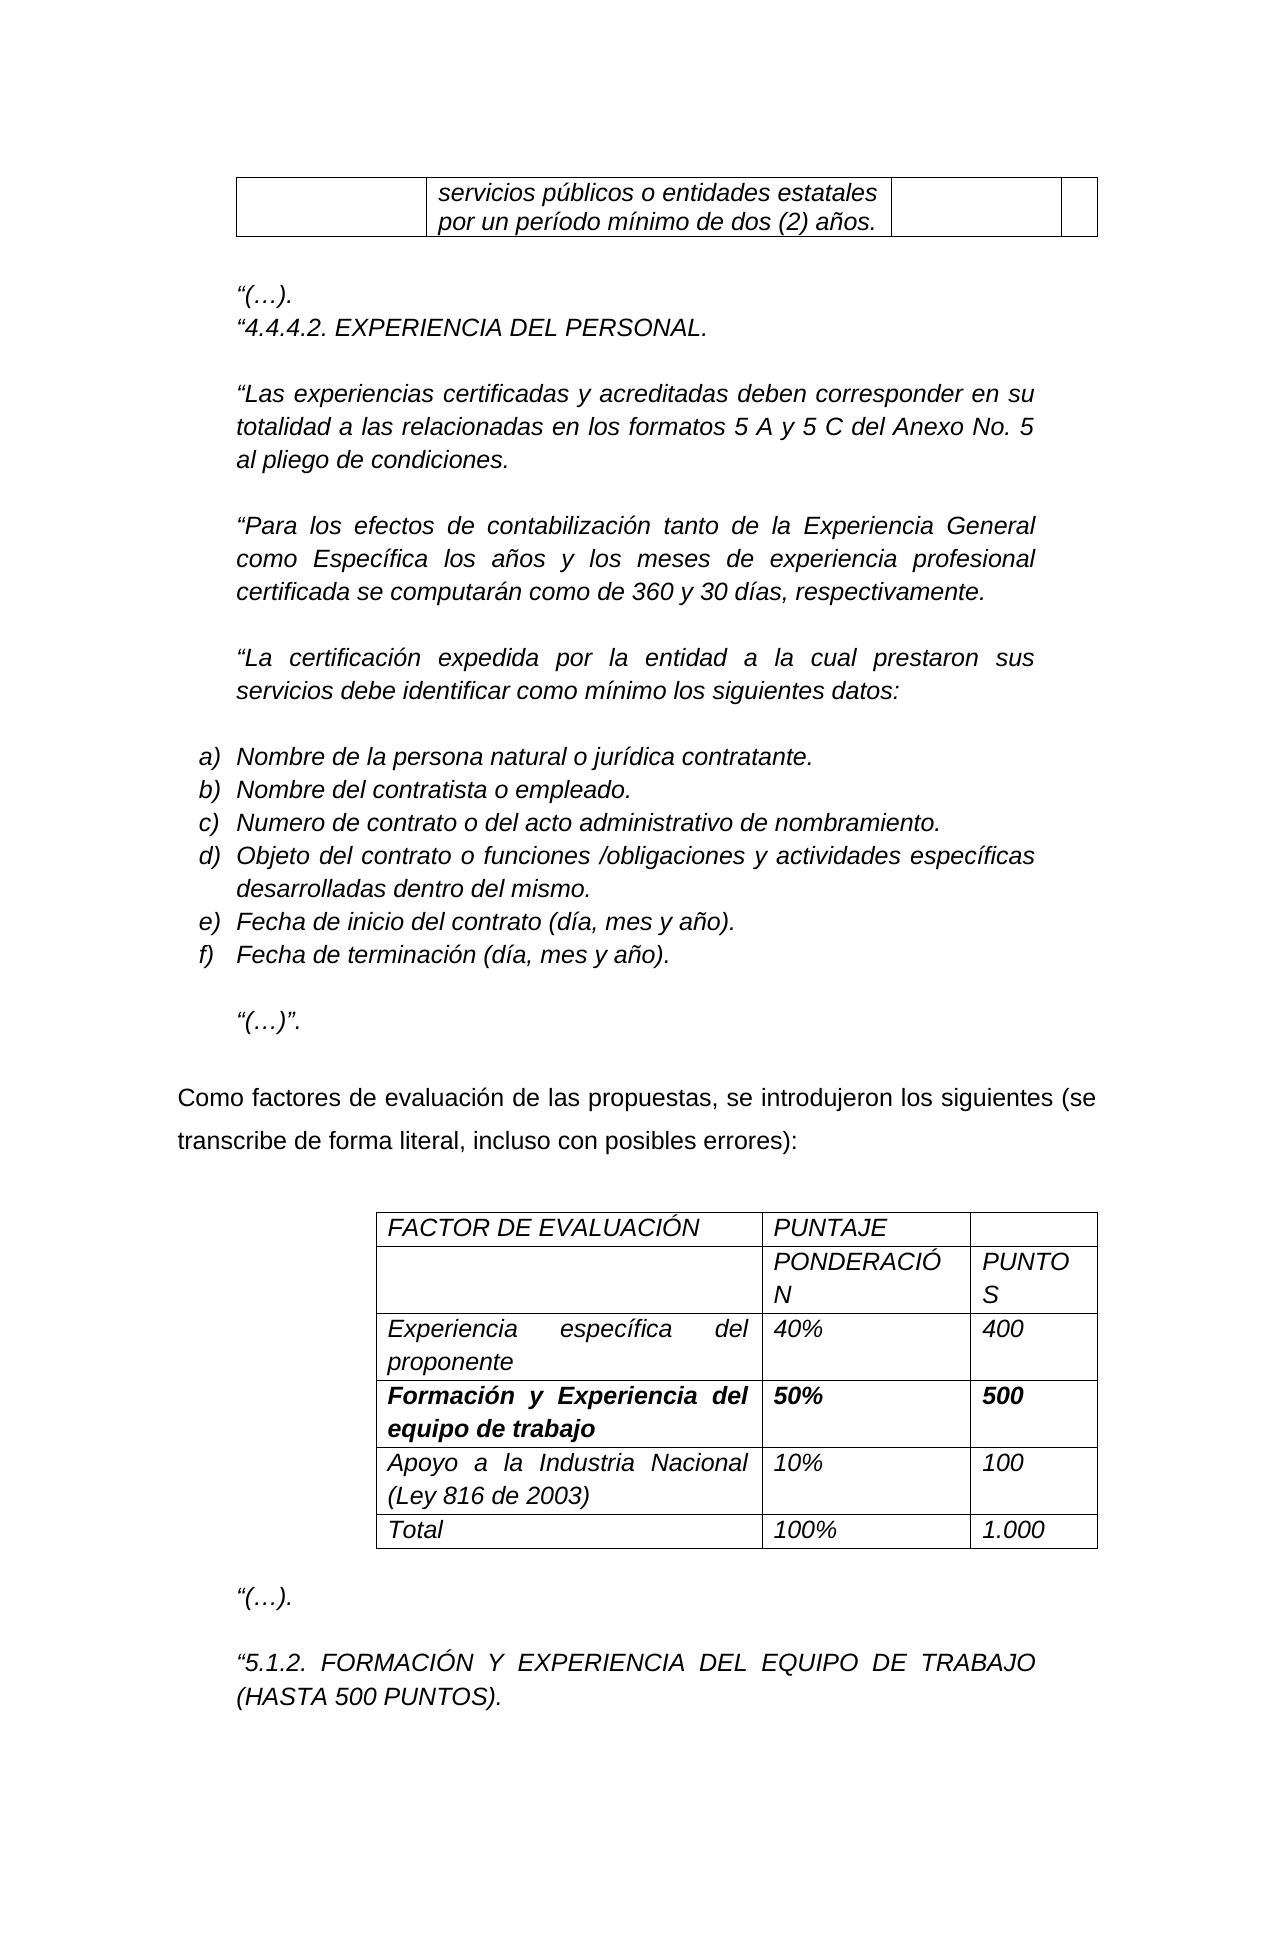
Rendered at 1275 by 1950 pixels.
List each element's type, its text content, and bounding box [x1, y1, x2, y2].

table_header [971, 1213, 1097, 1246]
text “(…)”. [236, 1006, 1039, 1035]
table_cell 1.000 [971, 1515, 1097, 1548]
list Fecha de inicio del contrato (día, mes y año). [199, 907, 1039, 936]
text “(…). [236, 280, 1039, 309]
text “Las experiencias certificadas y acreditadas deben corresponder en su totalidad a las relacionadas en los formatos 5 A y 5 C del Anexo No. 5 al pliego de condiciones. [236, 379, 1039, 474]
table_cell 50% [763, 1381, 970, 1447]
table_cell PUNTOS [971, 1247, 1097, 1313]
table_cell 400 [971, 1314, 1097, 1380]
text “La certificación expedida por la entidad a la cual prestaron sus servicios debe identificar como mínimo los siguientes datos: [236, 643, 1039, 705]
table_cell 10% [763, 1448, 970, 1514]
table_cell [427, 178, 891, 236]
text “(…). [236, 1582, 1039, 1611]
list Nombre de la persona natural o jurídica contratante. [199, 742, 1039, 771]
table_cell 500 [971, 1381, 1097, 1447]
table_cell [1062, 178, 1097, 236]
table_cell PONDERACIÓN [763, 1247, 970, 1313]
list Numero de contrato o del acto administrativo de nombramiento. [199, 808, 1039, 837]
list Fecha de terminación (día, mes y año). [199, 940, 1039, 969]
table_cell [237, 178, 426, 236]
table_cell 100 [971, 1448, 1097, 1514]
table_cell [892, 178, 1061, 236]
table_cell Formación y Experiencia del equipo de trabajo [377, 1381, 762, 1447]
text “5.1.2. FORMACIÓN Y EXPERIENCIA DEL EQUIPO DE TRABAJO (HASTA 500 PUNTOS). [236, 1648, 1039, 1710]
table_cell Experiencia específica del proponente [377, 1314, 762, 1380]
table_cell 100% [763, 1515, 970, 1548]
text “4.4.4.2. EXPERIENCIA DEL PERSONAL. [236, 313, 1039, 342]
text Como factores de evaluación de las propuestas, se introdujeron los siguientes (se transcribe de forma literal, incluso con posibles errores): [177, 1082, 1098, 1154]
table_cell Total [377, 1515, 762, 1548]
table_cell 40% [763, 1314, 970, 1380]
table_cell [377, 1247, 762, 1313]
text “Para los efectos de contabilización tanto de la Experiencia General como Específica los años y los meses de experiencia profesional certificada se computarán como de 360 y 30 días, respectivamente. [236, 511, 1039, 606]
list Nombre del contratista o empleado. [199, 775, 1039, 804]
table_header PUNTAJE [763, 1213, 970, 1246]
table_header FACTOR DE EVALUACIÓN [377, 1213, 762, 1246]
table_cell Apoyo a la Industria Nacional (Ley 816 de 2003) [377, 1448, 762, 1514]
list Objeto del contrato o funciones /obligaciones y actividades específicas desarrolladas dentro del mismo. [199, 841, 1039, 903]
